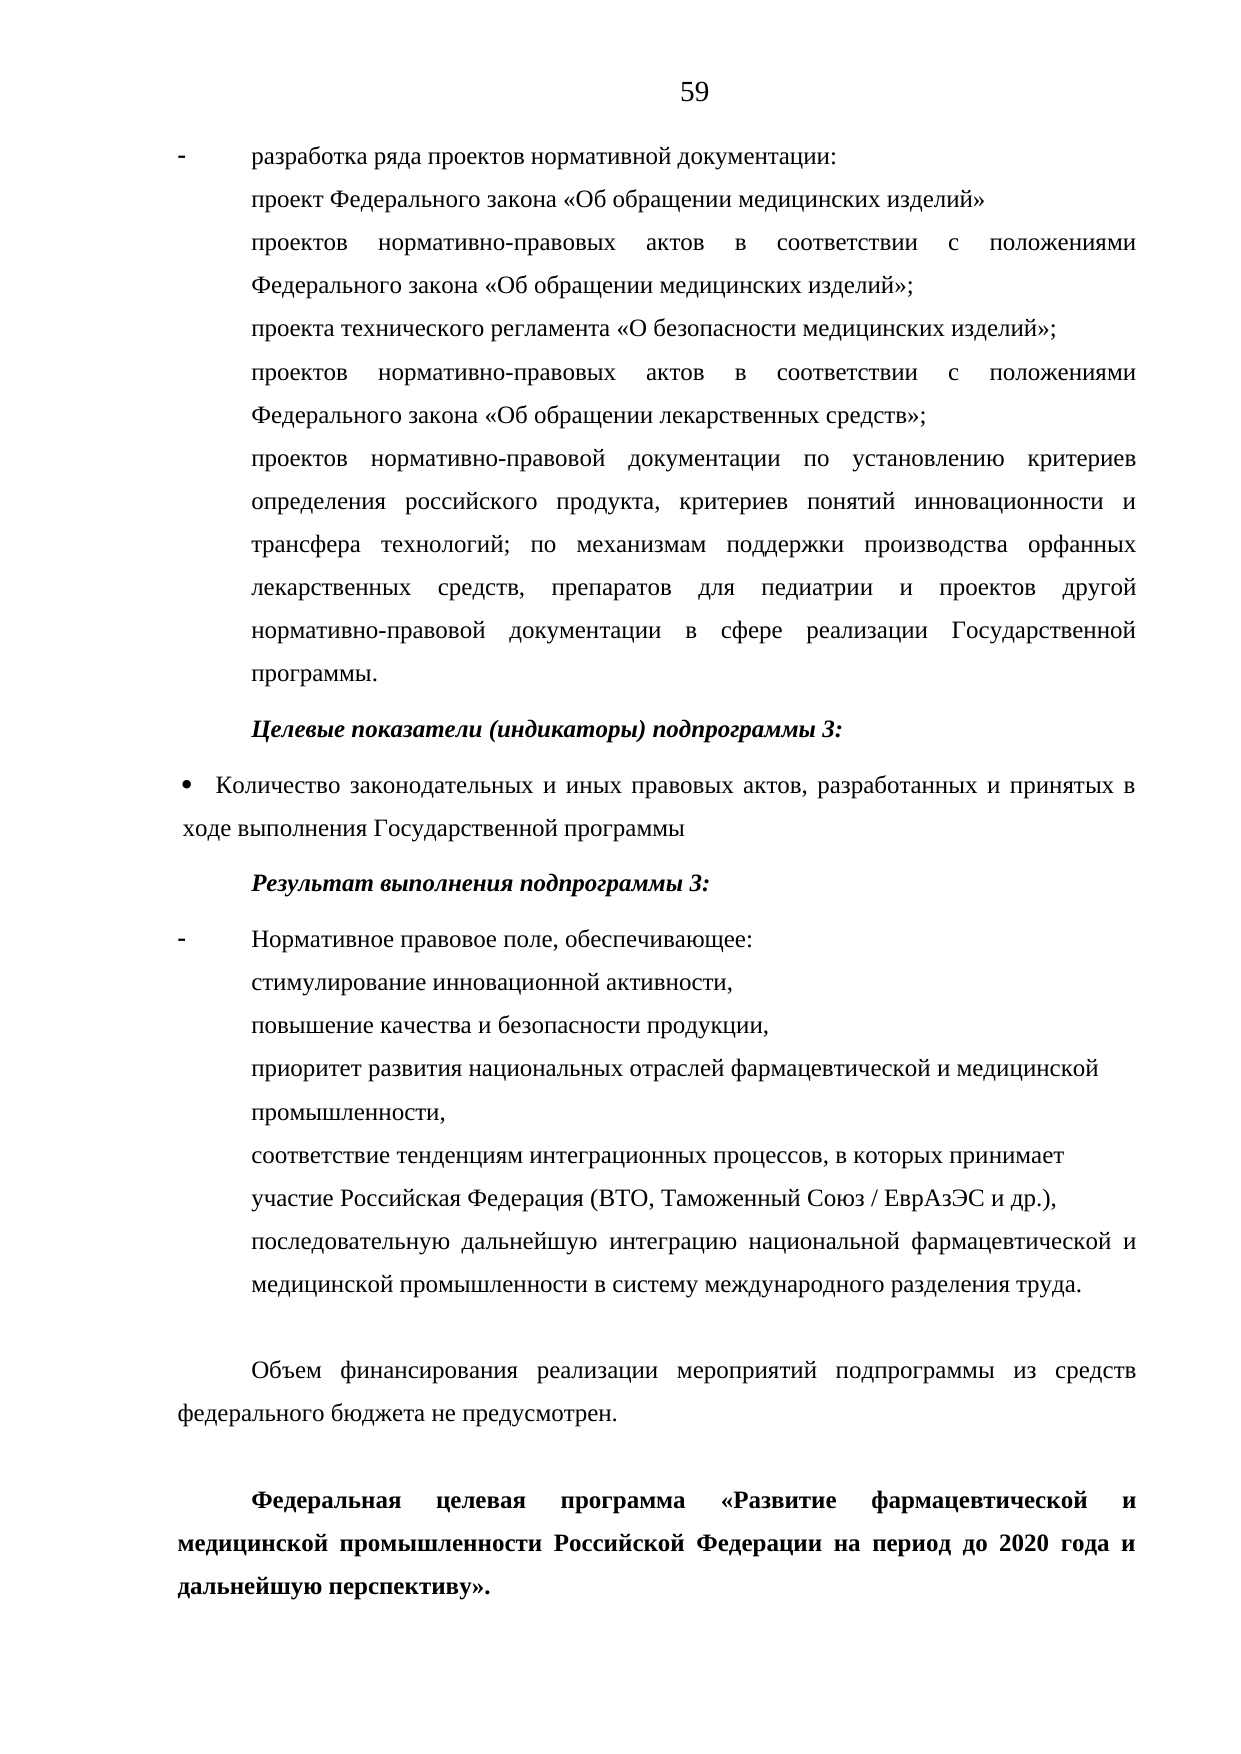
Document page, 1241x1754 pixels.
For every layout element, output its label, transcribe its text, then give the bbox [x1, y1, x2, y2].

text повышение качества и безопасности продукции, [251, 1010, 1137, 1039]
text проект Федерального закона «Об обращении медицинских изделий» [251, 184, 1137, 213]
text проектов нормативно-правовой документации по установлению критериев определения российского продукта, критериев понятий инновационности и трансфера технологий; по механизмам поддержки производства орфанных лекарственных средств, препаратов для педиатрии и проектов другой нормативно-правовой документации в сфере реализации Государственной программы. [251, 443, 1137, 687]
list разработка ряда проектов нормативной документации: [177, 141, 1137, 170]
text Результат выполнения подпрограммы 3: [177, 868, 1137, 897]
text соответствие тенденциям интеграционных процессов, в которых принимает участие Российская Федерация (ВТО, Таможенный Союз / ЕврАзЭС и др.), [251, 1140, 1137, 1212]
text Объем финансирования реализации мероприятий подпрограммы из средств федерального бюджета не предусмотрен. [177, 1355, 1137, 1427]
text проекта технического регламента «О безопасности медицинских изделий»; [251, 313, 1137, 342]
list Нормативное правовое поле, обеспечивающее: [177, 924, 1137, 953]
text Целевые показатели (индикаторы) подпрограммы 3: [177, 714, 1137, 743]
text проектов нормативно-правовых актов в соответствии с положениями Федерального закона «Об обращении медицинских изделий»; [251, 227, 1137, 299]
text последовательную дальнейшую интеграцию национальной фармацевтической и медицинской промышленности в систему международного разделения труда. [251, 1226, 1137, 1298]
text Федеральная целевая программа «Развитие фармацевтической и медицинской промышленности Российской Федерации на период до 2020 года и дальнейшую перспективу». [177, 1485, 1137, 1600]
text проектов нормативно-правовых актов в соответствии с положениями Федерального закона «Об обращении лекарственных средств»; [251, 357, 1137, 428]
text приоритет развития национальных отраслей фармацевтической и медицинской промышленности, [251, 1053, 1137, 1125]
list Количество законодательных и иных правовых актов, разработанных и принятых в ходе выполнения Государственной программы [182, 770, 1137, 842]
text стимулирование инновационной активности, [251, 967, 1137, 996]
